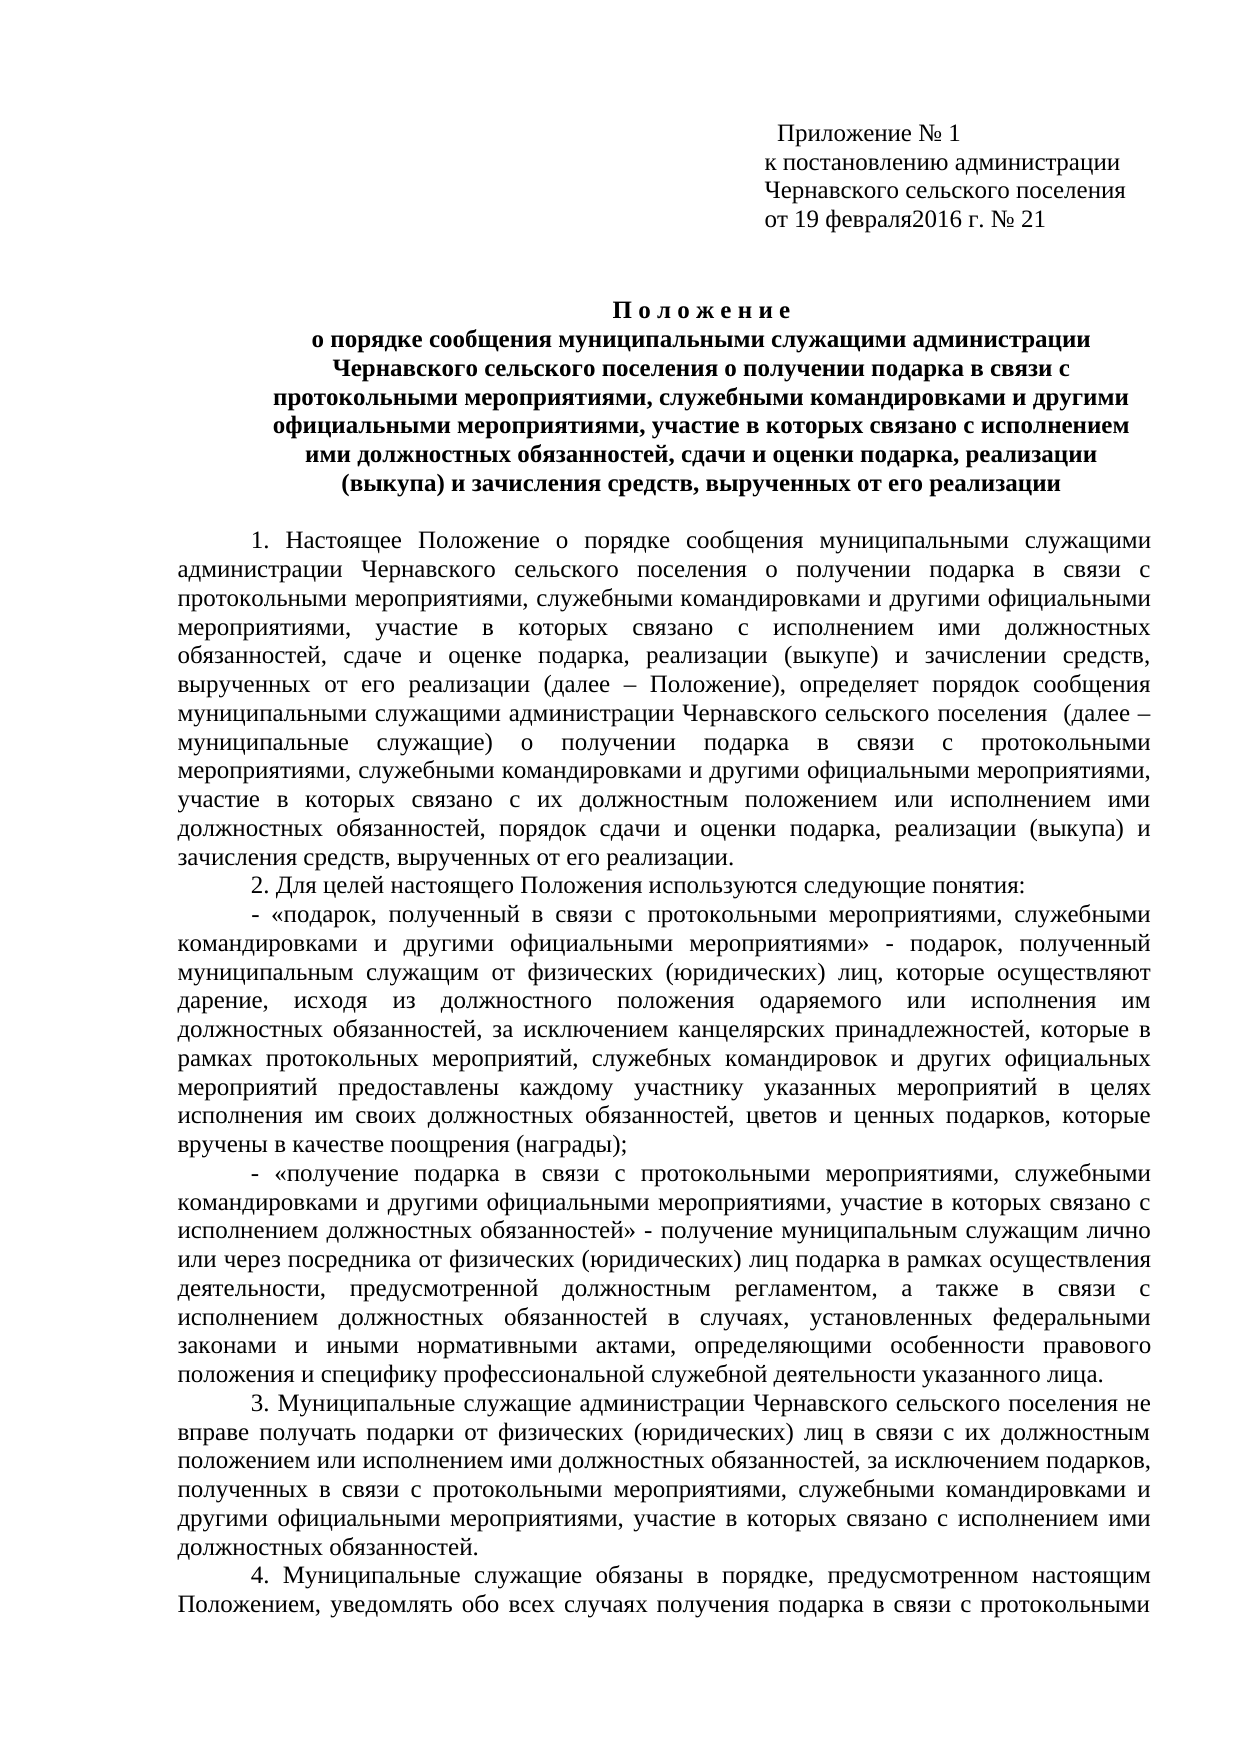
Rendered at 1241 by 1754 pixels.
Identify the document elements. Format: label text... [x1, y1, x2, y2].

text о порядке сообщения муниципальными служащими администрации Чернавского сельского поселения о получении подарка в связи с протокольными мероприятиями, служебными командировками и другими официальными мероприятиями, участие в которых связано с исполнением ими должностных обязанностей, сдачи и оценки подарка, реализации (выкупа) и зачисления средств, вырученных от его реализации [251, 324, 1152, 497]
text 1. Настоящее Положение о порядке сообщения муниципальными служащими администрации Чернавского сельского поселения о получении подарка в связи с протокольными мероприятиями, служебными командировками и другими официальными мероприятиями, участие в которых связано с исполнением ими должностных обязанностей, сдаче и оценке подарка, реализации (выкупе) и зачислении средств, вырученных от его реализации (далее – Положение), определяет порядок сообщения муниципальными служащими администрации Чернавского сельского поселения (далее – муниципальные служащие) о получении подарка в связи с протокольными мероприятиями, служебными командировками и другими официальными мероприятиями, участие в которых связано с их должностным положением или исполнением ими должностных обязанностей, порядок сдачи и оценки подарка, реализации (выкупа) и зачисления средств, вырученных от его реализации. [177, 525, 1152, 870]
text - «получение подарка в связи с протокольными мероприятиями, служебными командировками и другими официальными мероприятиями, участие в которых связано с исполнением должностных обязанностей» - получение муниципальным служащим лично или через посредника от физических (юридических) лиц подарка в рамках осуществления деятельности, предусмотренной должностным регламентом, а также в связи с исполнением должностных обязанностей в случаях, установленных федеральными законами и иными нормативными актами, определяющими особенности правового положения и специфику профессиональной служебной деятельности указанного лица. [177, 1158, 1152, 1388]
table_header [753, 118, 1163, 233]
text 3. Муниципальные служащие администрации Чернавского сельского поселения не вправе получать подарки от физических (юридических) лиц в связи с их должностным положением или исполнением ими должностных обязанностей, за исключением подарков, полученных в связи с протокольными мероприятиями, служебными командировками и другими официальными мероприятиями, участие в которых связано с исполнением ими должностных обязанностей. [177, 1388, 1152, 1560]
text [177, 1560, 1152, 1618]
text П о л о ж е н и е [251, 295, 1152, 324]
text 2. Для целей настоящего Положения используются следующие понятия: [177, 870, 1152, 899]
text - «подарок, полученный в связи с протокольными мероприятиями, служебными командировками и другими официальными мероприятиями» - подарок, полученный муниципальным служащим от физических (юридических) лиц, которые осуществляют дарение, исходя из должностного положения одаряемого или исполнения им должностных обязанностей, за исключением канцелярских принадлежностей, которые в рамках протокольных мероприятий, служебных командировок и других официальных мероприятий предоставлены каждому участнику указанных мероприятий в целях исполнения им своих должностных обязанностей, цветов и ценных подарков, которые вручены в качестве поощрения (награды); [177, 899, 1152, 1158]
